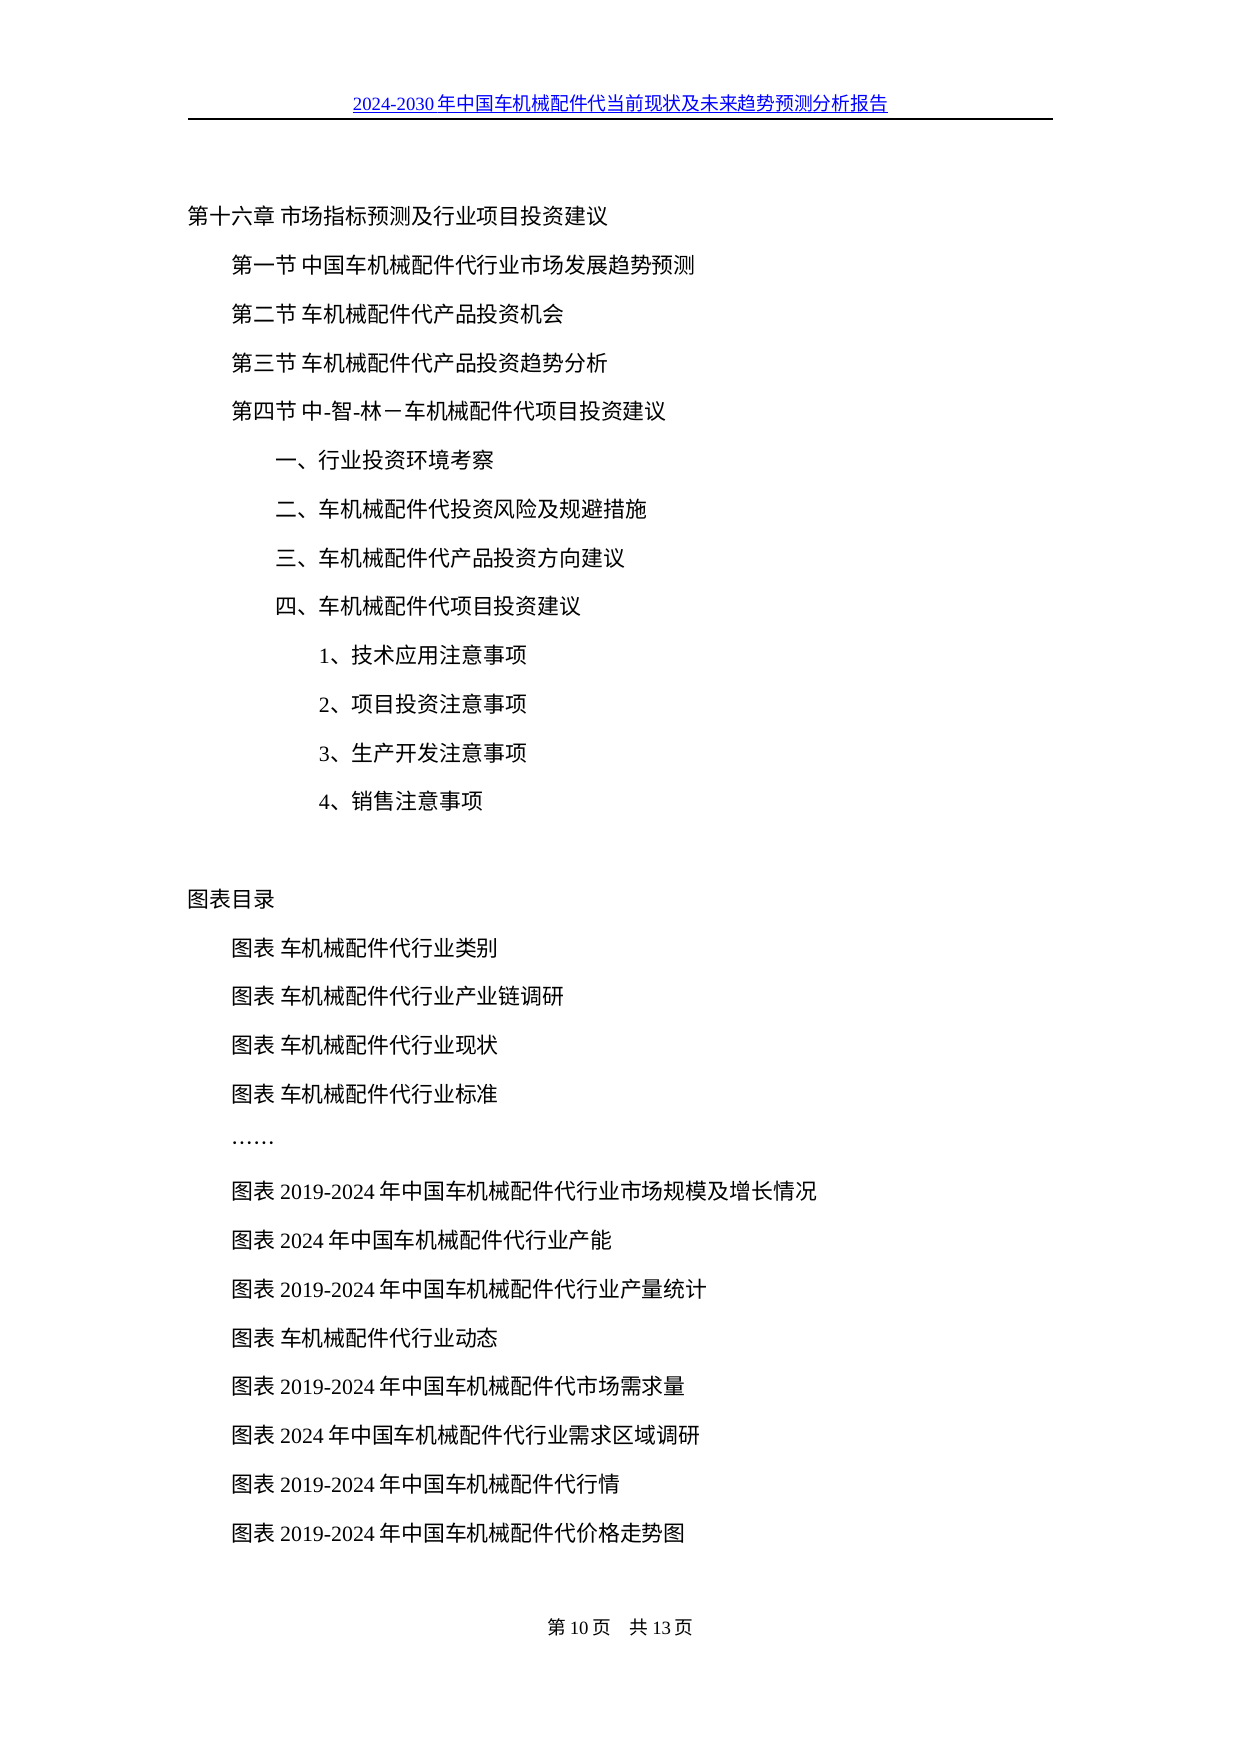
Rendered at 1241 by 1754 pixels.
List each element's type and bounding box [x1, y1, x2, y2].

text [187, 150, 1053, 1548]
